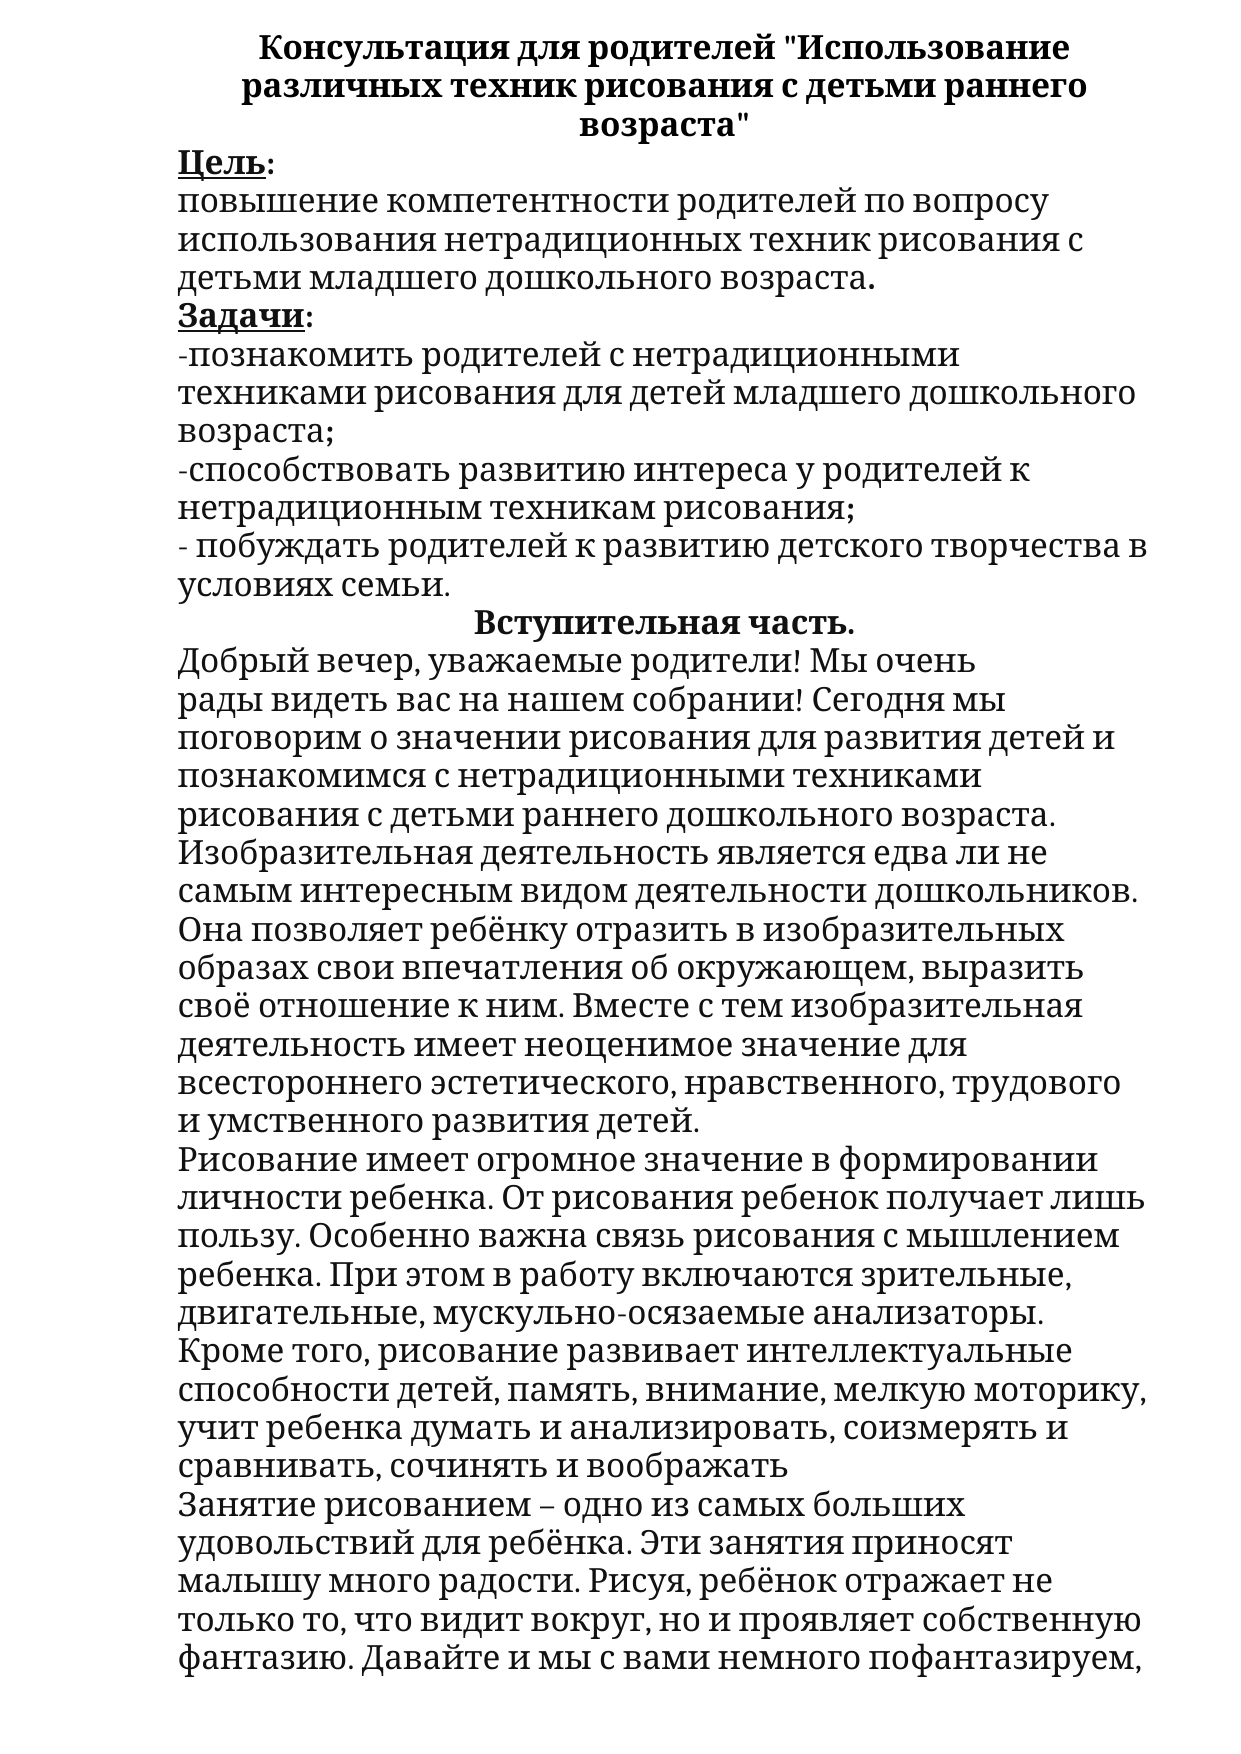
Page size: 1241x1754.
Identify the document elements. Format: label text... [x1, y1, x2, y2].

text Вступительная часть. [177, 604, 1152, 643]
text Рисование имеет огромное значение в формировании личности ребенка. От рисования ребенок получает лишь пользу. Особенно важна связь рисования с мышлением ребенка. При этом в работу включаются зрительные, двигательные, мускульно-осязаемые анализаторы. Кроме того, рисование развивает интеллектуальные способности детей, память, внимание, мелкую моторику, учит ребенка думать и анализировать, соизмерять и сравнивать, сочинять и воображать [177, 1141, 1152, 1486]
text - побуждать родителей к развитию детского творчества в условиях семьи. [177, 528, 1152, 604]
text Цель: [177, 144, 1152, 183]
text повышение компетентности родителей по вопросу использования нетрадиционных техник рисования с детьми младшего дошкольного возраста. [177, 183, 1152, 298]
text Изобразительная деятельность является едва ли не самым интересным видом деятельности дошкольников. Она позволяет ребёнку отразить в изобразительных образах свои впечатления об окружающем, выразить своё отношение к ним. Вместе с тем изобразительная деятельность имеет неоценимое значение для всестороннего эстетического, нравственного, трудового и умственного развития детей. [177, 834, 1152, 1141]
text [177, 1486, 1152, 1678]
text Консультация для родителей "Использование различных техник рисования с детьми раннего возраста" [177, 29, 1152, 144]
text Задачи: [177, 298, 1152, 336]
text Добрый вечер, уважаемые родители! Мы очень рады видеть вас на нашем собрании! Сегодня мы поговорим о значении рисования для развития детей и познакомимся с нетрадиционными техниками рисования с детьми раннего дошкольного возраста. [177, 643, 1152, 834]
text -познакомить родителей с нетрадиционными техниками рисования для детей младшего дошкольного возраста; [177, 336, 1152, 451]
text -способствовать развитию интереса у родителей к нетрадиционным техникам рисования; [177, 451, 1152, 528]
